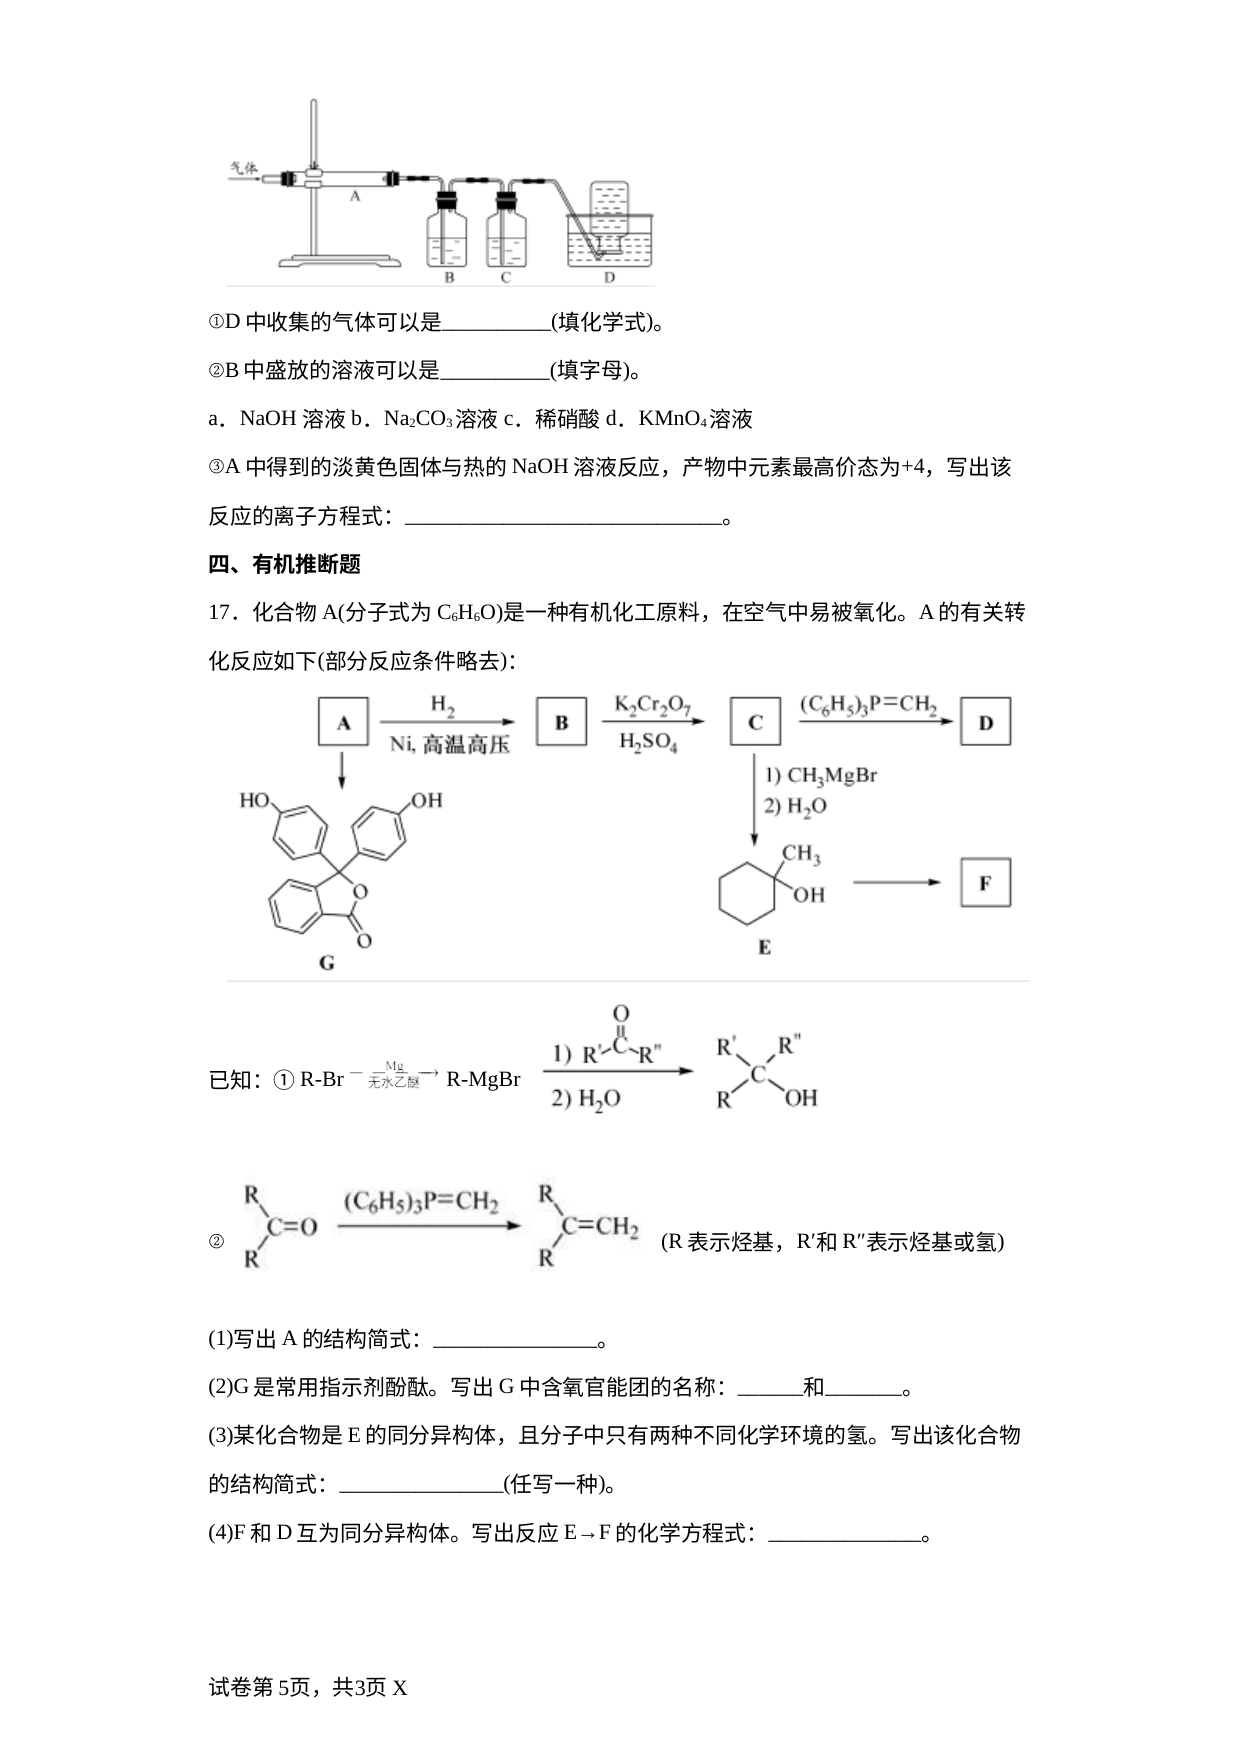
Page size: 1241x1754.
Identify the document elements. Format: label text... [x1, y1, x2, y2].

text (4)F和D互为同分异构体。写出反应E→F的化学方程式：______________。 [208, 1515, 1032, 1548]
picture [539, 997, 824, 1123]
picture [226, 97, 657, 288]
text ②B中盛放的溶液可以是__________(填字母)。 [208, 353, 1032, 385]
picture [243, 1175, 642, 1271]
text ③A中得到的淡黄色固体与热的NaOH溶液反应，产物中元素最高价态为+4，写出该反应的离子方程式：_____________________________。 [208, 449, 1032, 531]
text (3)某化合物是E的同分异构体，且分子中只有两种不同化学环境的氢。写出该化合物的结构简式：_______________(任写一种)。 [208, 1418, 1032, 1499]
text (1)写出A 的结构简式：_______________。 [208, 1321, 1032, 1354]
text (2)G是常用指示剂酚酞。写出G中含氧官能团的名称：______和_______。 [208, 1370, 1032, 1402]
text a．NaOH 溶液 b．Na2CO3溶液 c．稀硝酸 d．KMnO4溶液 [208, 401, 1032, 434]
text ①D中收集的气体可以是__________(填化学式)。 [208, 304, 1032, 337]
picture [226, 692, 1032, 983]
text 17．化合物A(分子式为C6H6O)是一种有机化工原料，在空气中易被氧化。A 的有关转化反应如下(部分反应条件略去)： [208, 595, 1032, 676]
text 四、有机推断题 [208, 547, 1032, 579]
